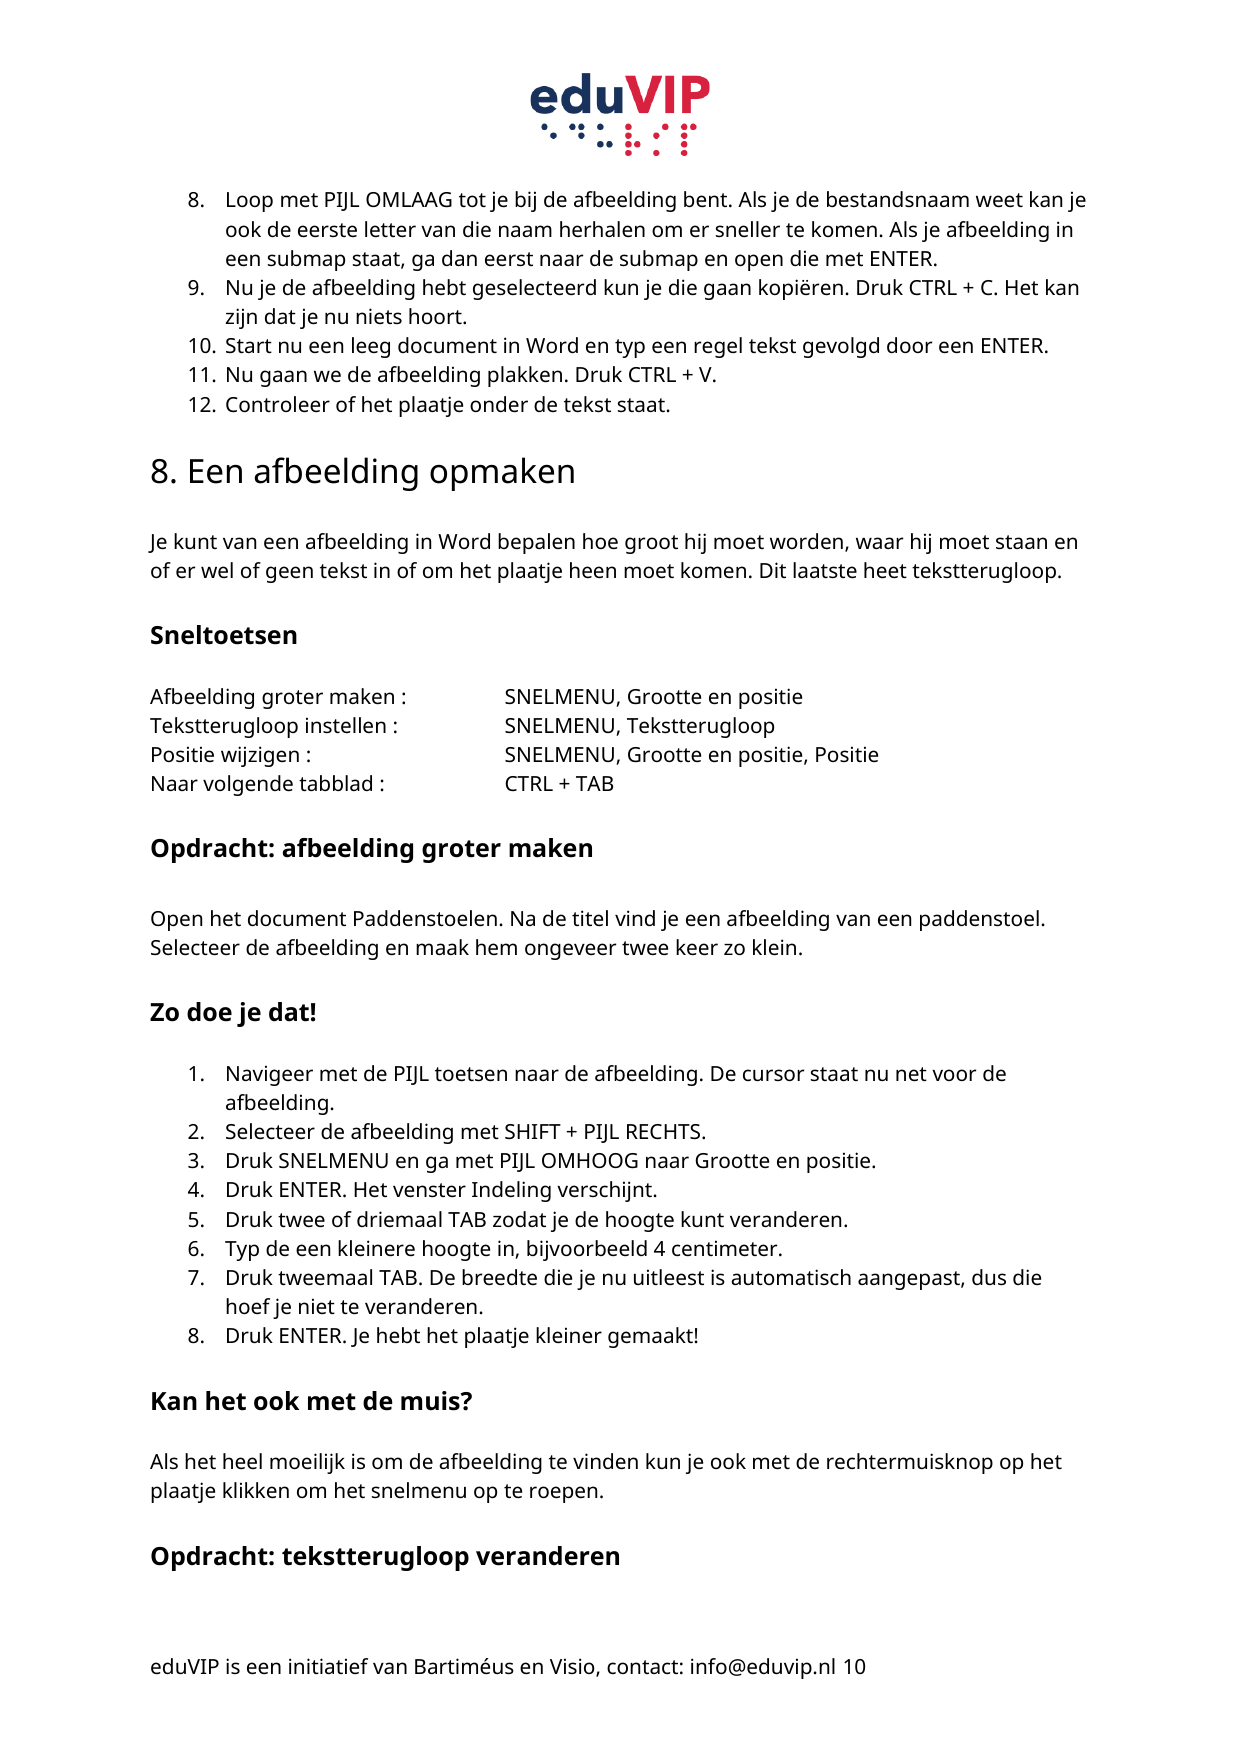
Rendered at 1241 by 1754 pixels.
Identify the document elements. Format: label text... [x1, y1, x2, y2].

list Druk twee of driemaal TAB zodat je de hoogte kunt veranderen. [187, 1204, 1090, 1233]
subtitle Zo doe je dat! [150, 995, 1090, 1029]
list Selecteer de afbeelding met SHIFT + PIJL RECHTS. [187, 1117, 1090, 1146]
list Druk tweemaal TAB. De breedte die je nu uitleest is automatisch aangepast, dus die hoef je niet te veranderen. [187, 1262, 1090, 1321]
subtitle Sneltoetsen [150, 618, 1090, 652]
text Afbeelding groter maken : SNELMENU, Grootte en positie [150, 681, 1090, 710]
list Start nu een leeg document in Word en typ een regel tekst gevolgd door een ENTER. [187, 331, 1090, 360]
list Controleer of het plaatje onder de tekst staat. [187, 389, 1090, 418]
subtitle Kan het ook met de muis? [150, 1383, 1090, 1417]
list Nu gaan we de afbeelding plakken. Druk CTRL + V. [187, 360, 1090, 389]
text Tekstterugloop instellen : SNELMENU, Tekstterugloop [150, 710, 1090, 739]
list Navigeer met de PIJL toetsen naar de afbeelding. De cursor staat nu net voor de afbeelding. [187, 1058, 1090, 1117]
text Je kunt van een afbeelding in Word bepalen hoe groot hij moet worden, waar hij moet staan en of er wel of geen tekst in of om het plaatje heen moet komen. Dit laatste heet tekstterugloop. [150, 526, 1090, 584]
list Druk ENTER. Je hebt het plaatje kleiner gemaakt! [187, 1321, 1090, 1350]
list Nu je de afbeelding hebt geselecteerd kun je die gaan kopiëren. Druk CTRL + C. Het kan zijn dat je nu niets hoort. [187, 272, 1090, 331]
text Open het document Paddenstoelen. Na de titel vind je een afbeelding van een paddenstoel. Selecteer de afbeelding en maak hem ongeveer twee keer zo klein. [150, 903, 1090, 962]
text Positie wijzigen : SNELMENU, Grootte en positie, Positie [150, 739, 1090, 768]
list Druk SNELMENU en ga met PIJL OMHOOG naar Grootte en positie. [187, 1146, 1090, 1175]
text Naar volgende tabblad : CTRL + TAB [150, 768, 1090, 798]
list Druk ENTER. Het venster Indeling verschijnt. [187, 1175, 1090, 1204]
text Als het heel moeilijk is om de afbeelding te vinden kun je ook met de rechtermuisknop op het plaatje klikken om het snelmenu op te roepen. [150, 1446, 1090, 1505]
subtitle Opdracht: afbeelding groter maken [150, 831, 1090, 865]
picture [530, 73, 710, 156]
subtitle 8. Een afbeelding opmaken [150, 447, 1090, 493]
list Typ de een kleinere hoogte in, bijvoorbeeld 4 centimeter. [187, 1233, 1090, 1262]
list Loop met PIJL OMLAAG tot je bij de afbeelding bent. Als je de bestandsnaam weet kan je ook de eerste letter van die naam herhalen om er sneller te komen. Als je afbeelding in een submap staat, ga dan eerst naar de submap en open die met ENTER. [187, 185, 1090, 272]
subtitle Opdracht: tekstterugloop veranderen [150, 1538, 1090, 1572]
